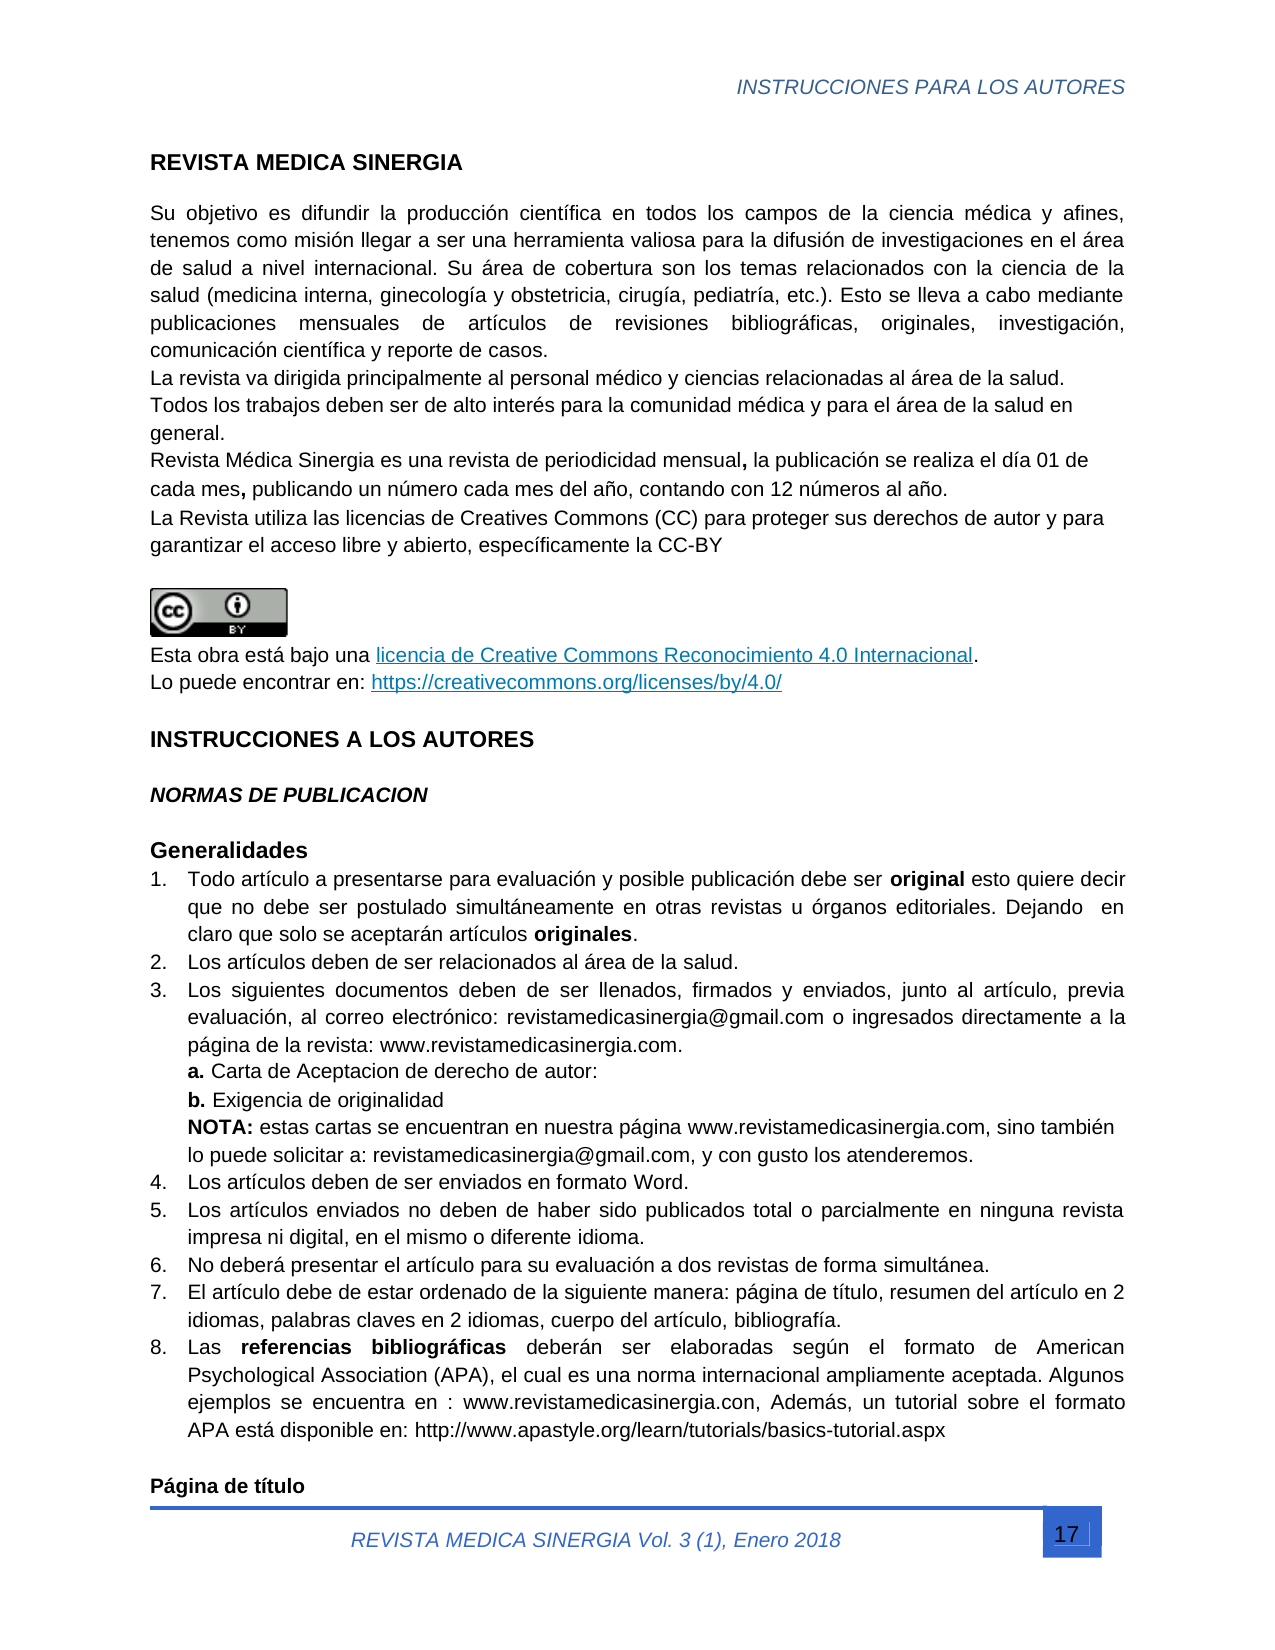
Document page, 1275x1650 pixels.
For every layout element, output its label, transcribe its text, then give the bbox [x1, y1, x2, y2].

list Las referencias bibliográficas deberán ser elaboradas según el formato de American Psychological Association (APA), el cual es una norma internacional ampliamente aceptada. Algunos ejemplos se encuentra en : www.revistamedicasinergia.con, Además, un tutorial sobre el formato APA está disponible en: http://www.apastyle.org/learn/tutorials/basics-tutorial.aspx [150, 1335, 1126, 1441]
text La Revista utiliza las licencias de Creatives Commons (CC) para proteger sus derechos de autor y para garantizar el acceso libre y abierto, específicamente la CC-BY [150, 506, 1107, 557]
text Su objetivo es difundir la producción científica en todos los campos de la ciencia médica y afines, tenemos como misión llegar a ser una herramienta valiosa para la difusión de investigaciones en el área de salud a nivel internacional. Su área de cobertura son los temas relacionados con la ciencia de la salud (medicina interna, ginecología y obstetricia, cirugía, pediatría, etc.). Esto se lleva a cabo mediante publicaciones mensuales de artículos de revisiones bibliográficas, originales, investigación, comunicación científica y reporte de casos. [150, 200, 1126, 362]
text La revista va dirigida principalmente al personal médico y ciencias relacionadas al área de la salud. Todos los trabajos deben ser de alto interés para la comunidad médica y para el área de la salud en general. [150, 365, 1107, 444]
text Página de título [150, 1474, 1275, 1498]
list Todo artículo a presentarse para evaluación y posible publicación debe ser original esto quiere decir que no debe ser postulado simultáneamente en otras revistas u órganos editoriales. Dejando en claro que solo se aceptarán artículos originales. [150, 867, 1126, 946]
text NOTA: estas cartas se encuentran en nuestra página www.revistamedicasinergia.com, sino también lo puede solicitar a: revistamedicasinergia@gmail.com, y con gusto los atenderemos. [187, 1115, 1129, 1167]
list Los siguientes documentos deben de ser llenados, firmados y enviados, junto al artículo, previa evaluación, al correo electrónico: revistamedicasinergia@gmail.com o ingresados directamente a la página de la revista: www.revistamedicasinergia.com. [150, 977, 1126, 1056]
list Exigencia de originalidad [187, 1088, 1275, 1112]
list El artículo debe de estar ordenado de la siguiente manera: página de título, resumen del artículo en 2 idiomas, palabras claves en 2 idiomas, cuerpo del artículo, bibliografía. [150, 1280, 1126, 1331]
list Carta de Aceptacion de derecho de autor: [187, 1060, 1275, 1083]
list Los artículos enviados no deben de haber sido publicados total o parcialmente en ninguna revista impresa ni digital, en el mismo o diferente idioma. [150, 1198, 1124, 1249]
subtitle REVISTA MEDICA SINERGIA [150, 149, 1275, 175]
text Esta obra está bajo una licencia de Creative Commons Reconocimiento 4.0 Internacional. Lo puede encontrar en: https://creativecommons.org/licenses/by/4.0/ [150, 586, 981, 694]
subtitle Generalidades [150, 837, 1275, 863]
list Los artículos deben de ser enviados en formato Word. [150, 1171, 1275, 1194]
picture [150, 588, 288, 637]
subtitle INSTRUCCIONES A LOS AUTORES [150, 726, 1275, 753]
text Revista Médica Sinergia es una revista de periodicidad mensual, la publicación se realiza el día 01 de cada mes, publicando un número cada mes del año, contando con 12 números al año. [150, 448, 1107, 501]
list Los artículos deben de ser relacionados al área de la salud. [150, 950, 1275, 974]
text NORMAS DE PUBLICACION [150, 782, 1275, 806]
list No deberá presentar el artículo para su evaluación a dos revistas de forma simultánea. [150, 1253, 1275, 1277]
